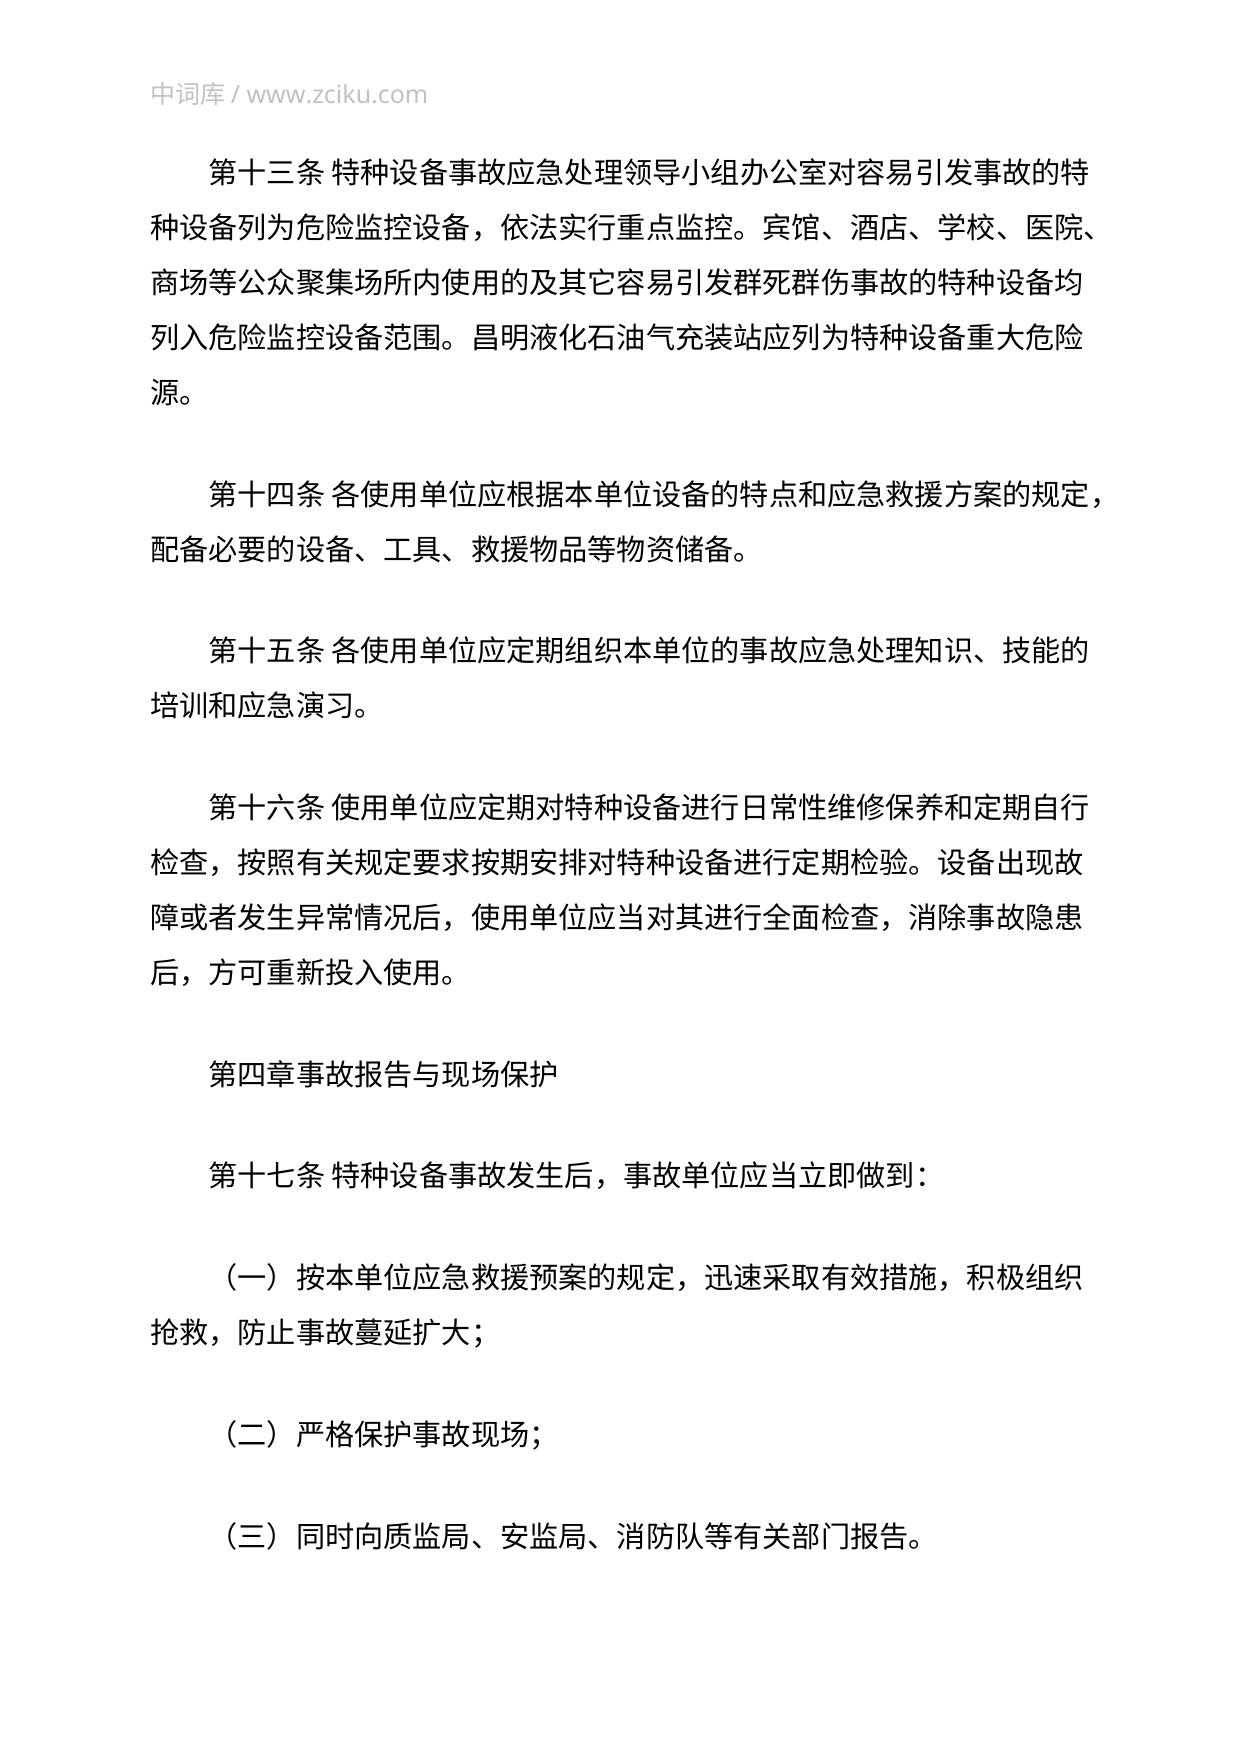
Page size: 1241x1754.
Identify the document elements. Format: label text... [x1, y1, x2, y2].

text （二）严格保护事故现场； [150, 1411, 1090, 1454]
text 第十三条 特种设备事故应急处理领导小组办公室对容易引发事故的特种设备列为危险监控设备，依法实行重点监控。宾馆、酒店、学校、医院、商场等公众聚集场所内使用的及其它容易引发群死群伤事故的特种设备均列入危险监控设备范围。昌明液化石油气充装站应列为特种设备重大危险源。 [150, 150, 1090, 412]
text 第十五条 各使用单位应定期组织本单位的事故应急处理知识、技能的培训和应急演习。 [150, 628, 1090, 725]
text （三）同时向质监局、安监局、消防队等有关部门报告。 [150, 1513, 1090, 1555]
text 第十七条 特种设备事故发生后，事故单位应当立即做到： [150, 1153, 1090, 1195]
text 第四章事故报告与现场保护 [150, 1051, 1090, 1093]
text 第十四条 各使用单位应根据本单位设备的特点和应急救援方案的规定，配备必要的设备、工具、救援物品等物资储备。 [150, 471, 1090, 568]
text （一）按本单位应急救援预案的规定，迅速采取有效措施，积极组织抢救，防止事故蔓延扩大； [150, 1255, 1090, 1352]
text 第十六条 使用单位应定期对特种设备进行日常性维修保养和定期自行检查，按照有关规定要求按期安排对特种设备进行定期检验。设备出现故障或者发生异常情况后，使用单位应当对其进行全面检查，消除事故隐患后，方可重新投入使用。 [150, 785, 1090, 992]
